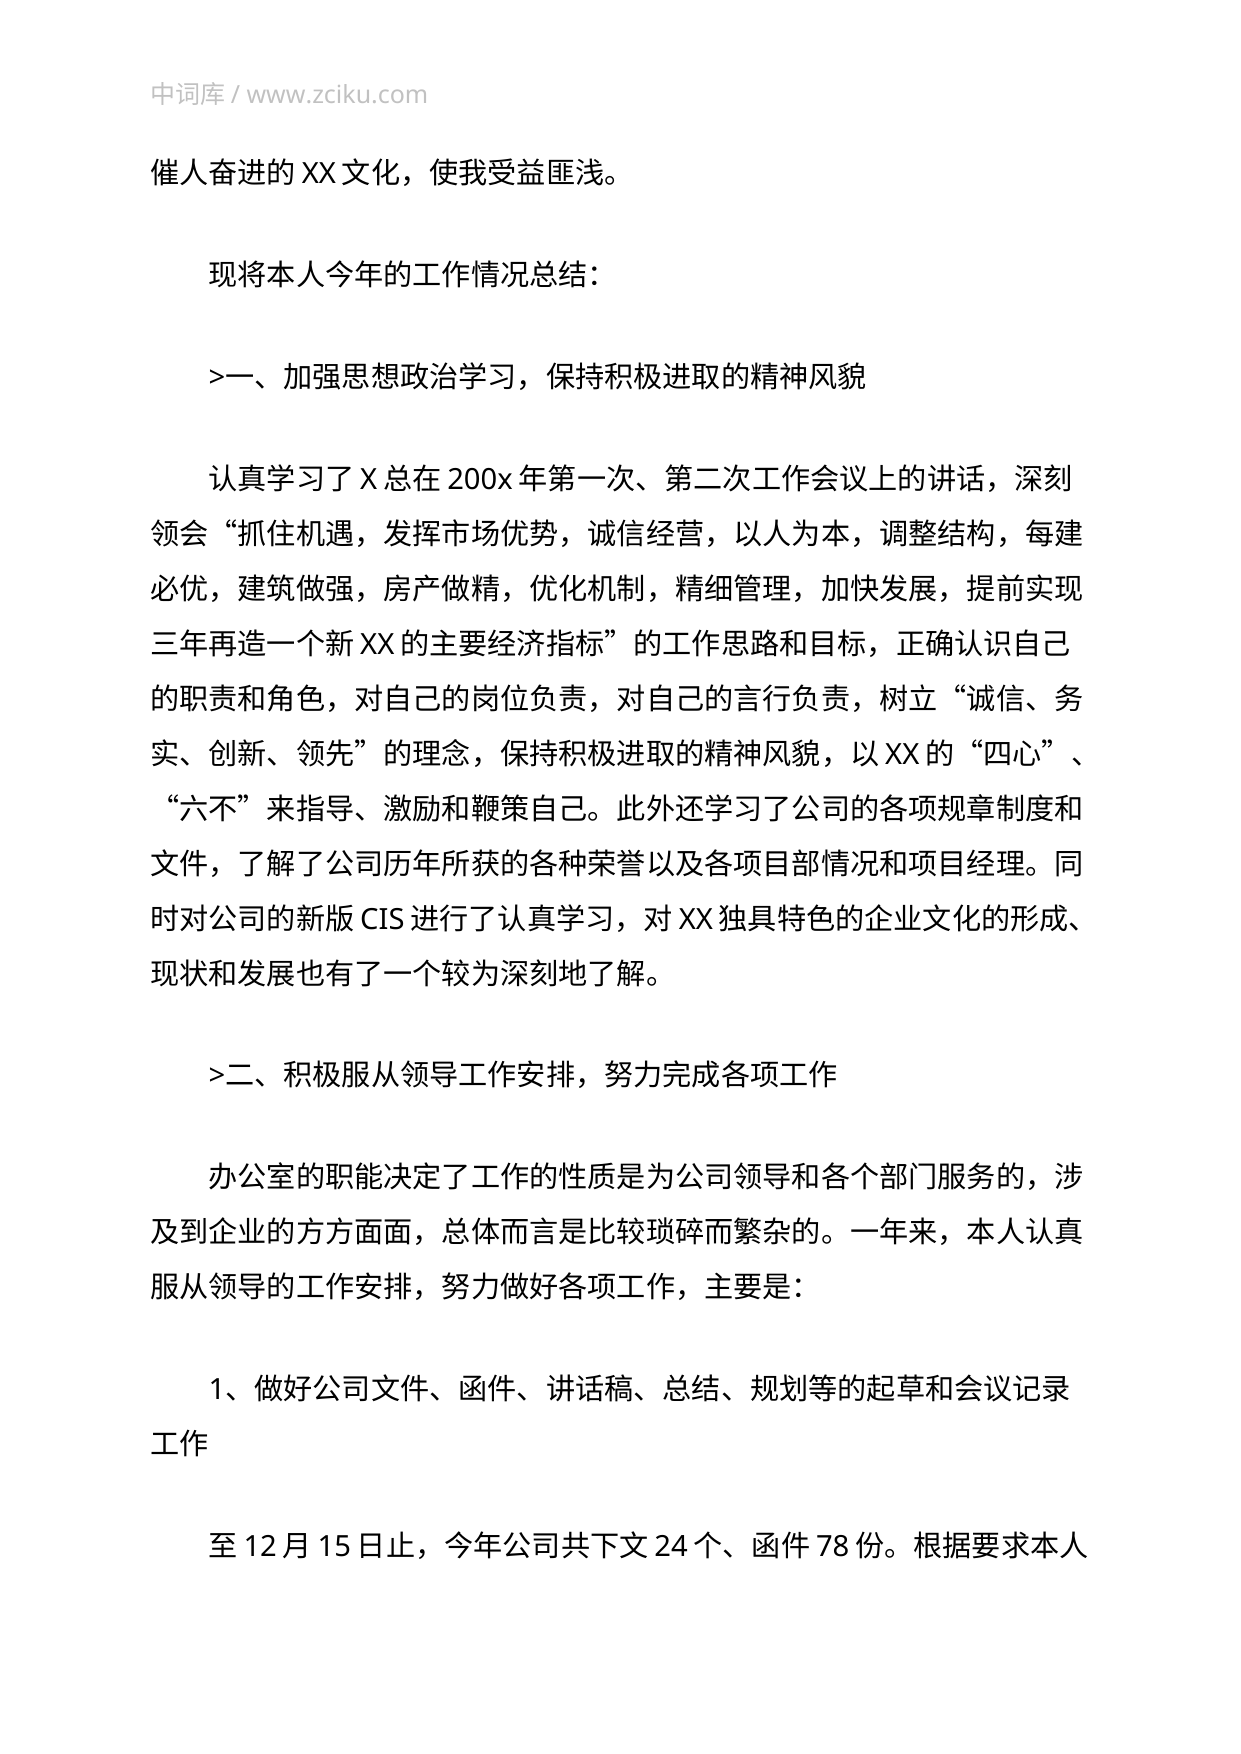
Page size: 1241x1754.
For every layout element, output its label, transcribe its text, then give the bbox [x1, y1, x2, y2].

text >一、加强思想政治学习，保持积极进取的精神风貌 [150, 354, 1090, 396]
text 现将本人今年的工作情况总结： [150, 252, 1090, 294]
text 认真学习了X总在200x年第一次、第二次工作会议上的讲话，深刻领会“抓住机遇，发挥市场优势，诚信经营，以人为本，调整结构，每建必优，建筑做强，房产做精，优化机制，精细管理，加快发展，提前实现三年再造一个新XX的主要经济指标”的工作思路和目标，正确认识自己的职责和角色，对自己的岗位负责，对自己的言行负责，树立“诚信、务实、创新、领先”的理念，保持积极进取的精神风貌，以XX的“四心”、“六不”来指导、激励和鞭策自己。此外还学习了公司的各项规章制度和文件，了解了公司历年所获的各种荣誉以及各项目部情况和项目经理。同时对公司的新版CIS进行了认真学习，对XX独具特色的企业文化的形成、现状和发展也有了一个较为深刻地了解。 [150, 456, 1090, 992]
text 1、做好公司文件、函件、讲话稿、总结、规划等的起草和会议记录工作 [150, 1366, 1090, 1463]
text 办公室的职能决定了工作的性质是为公司领导和各个部门服务的，涉及到企业的方方面面，总体而言是比较琐碎而繁杂的。一年来，本人认真服从领导的工作安排，努力做好各项工作，主要是： [150, 1154, 1090, 1306]
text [150, 1522, 1090, 1565]
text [150, 150, 1090, 192]
text >二、积极服从领导工作安排，努力完成各项工作 [150, 1052, 1090, 1094]
